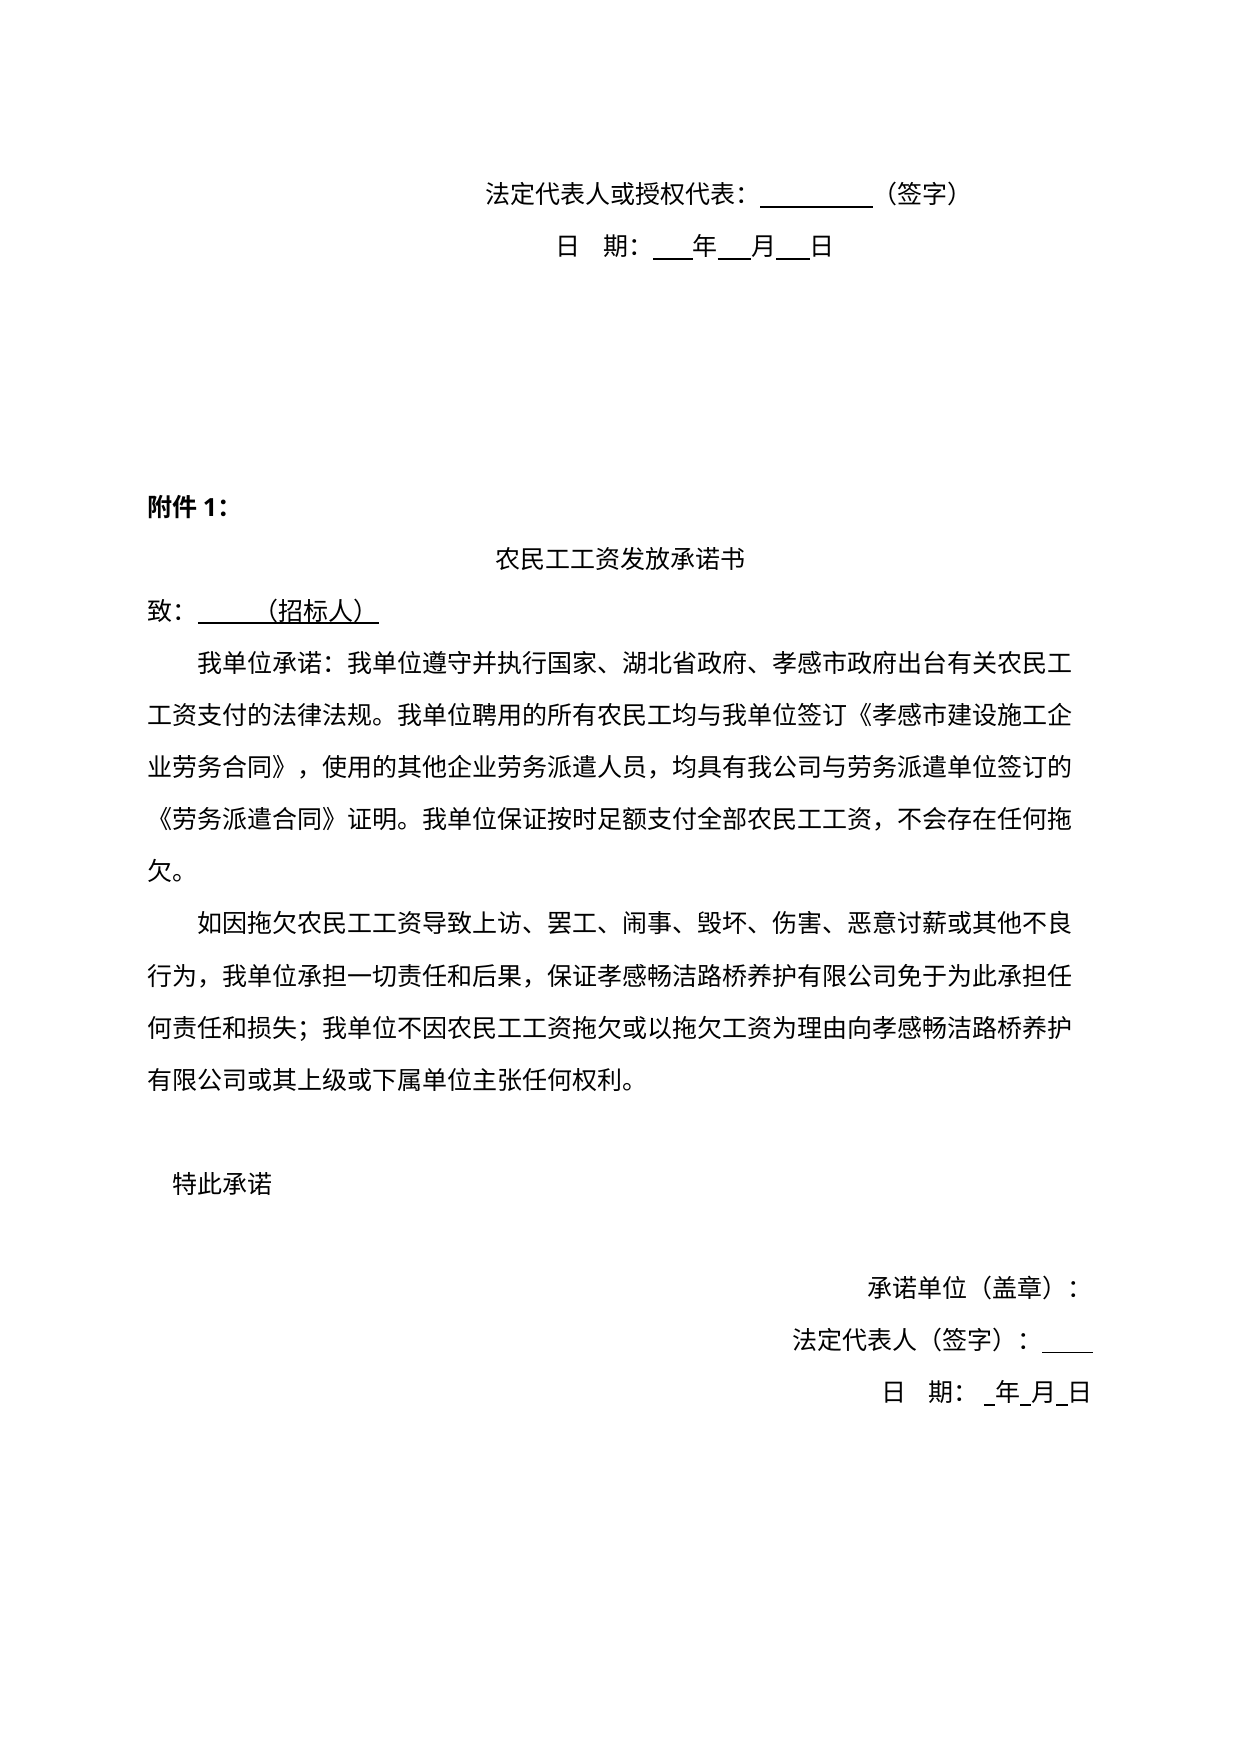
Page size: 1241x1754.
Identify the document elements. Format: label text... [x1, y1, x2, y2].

text 法定代表人（签字）： [148, 1308, 1092, 1360]
text 日 期： 年 月 日 [218, 214, 1092, 266]
text 附件1： [148, 474, 1092, 527]
text 承诺单位（盖章）： [148, 1256, 1092, 1308]
text 法定代表人或授权代表： （签字） [148, 162, 1092, 214]
text 日 期： 年 月 日 [148, 1360, 1092, 1412]
text 特此承诺 [148, 1152, 1092, 1204]
text 如因拖欠农民工工资导致上访、罢工、闹事、毁坏、伤害、恶意讨薪或其他不良行为，我单位承担一切责任和后果，保证孝感畅洁路桥养护有限公司免于为此承担任何责任和损失；我单位不因农民工工资拖欠或以拖欠工资为理由向孝感畅洁路桥养护有限公司或其上级或下属单位主张任何权利。 [148, 891, 1092, 1099]
text 农民工工资发放承诺书 [148, 527, 1092, 579]
text 致： （招标人） [148, 579, 1092, 631]
text 我单位承诺：我单位遵守并执行国家、湖北省政府、孝感市政府出台有关农民工工资支付的法律法规。我单位聘用的所有农民工均与我单位签订《孝感市建设施工企业劳务合同》，使用的其他企业劳务派遣人员，均具有我公司与劳务派遣单位签订的《劳务派遣合同》证明。我单位保证按时足额支付全部农民工工资，不会存在任何拖欠。 [148, 631, 1092, 891]
